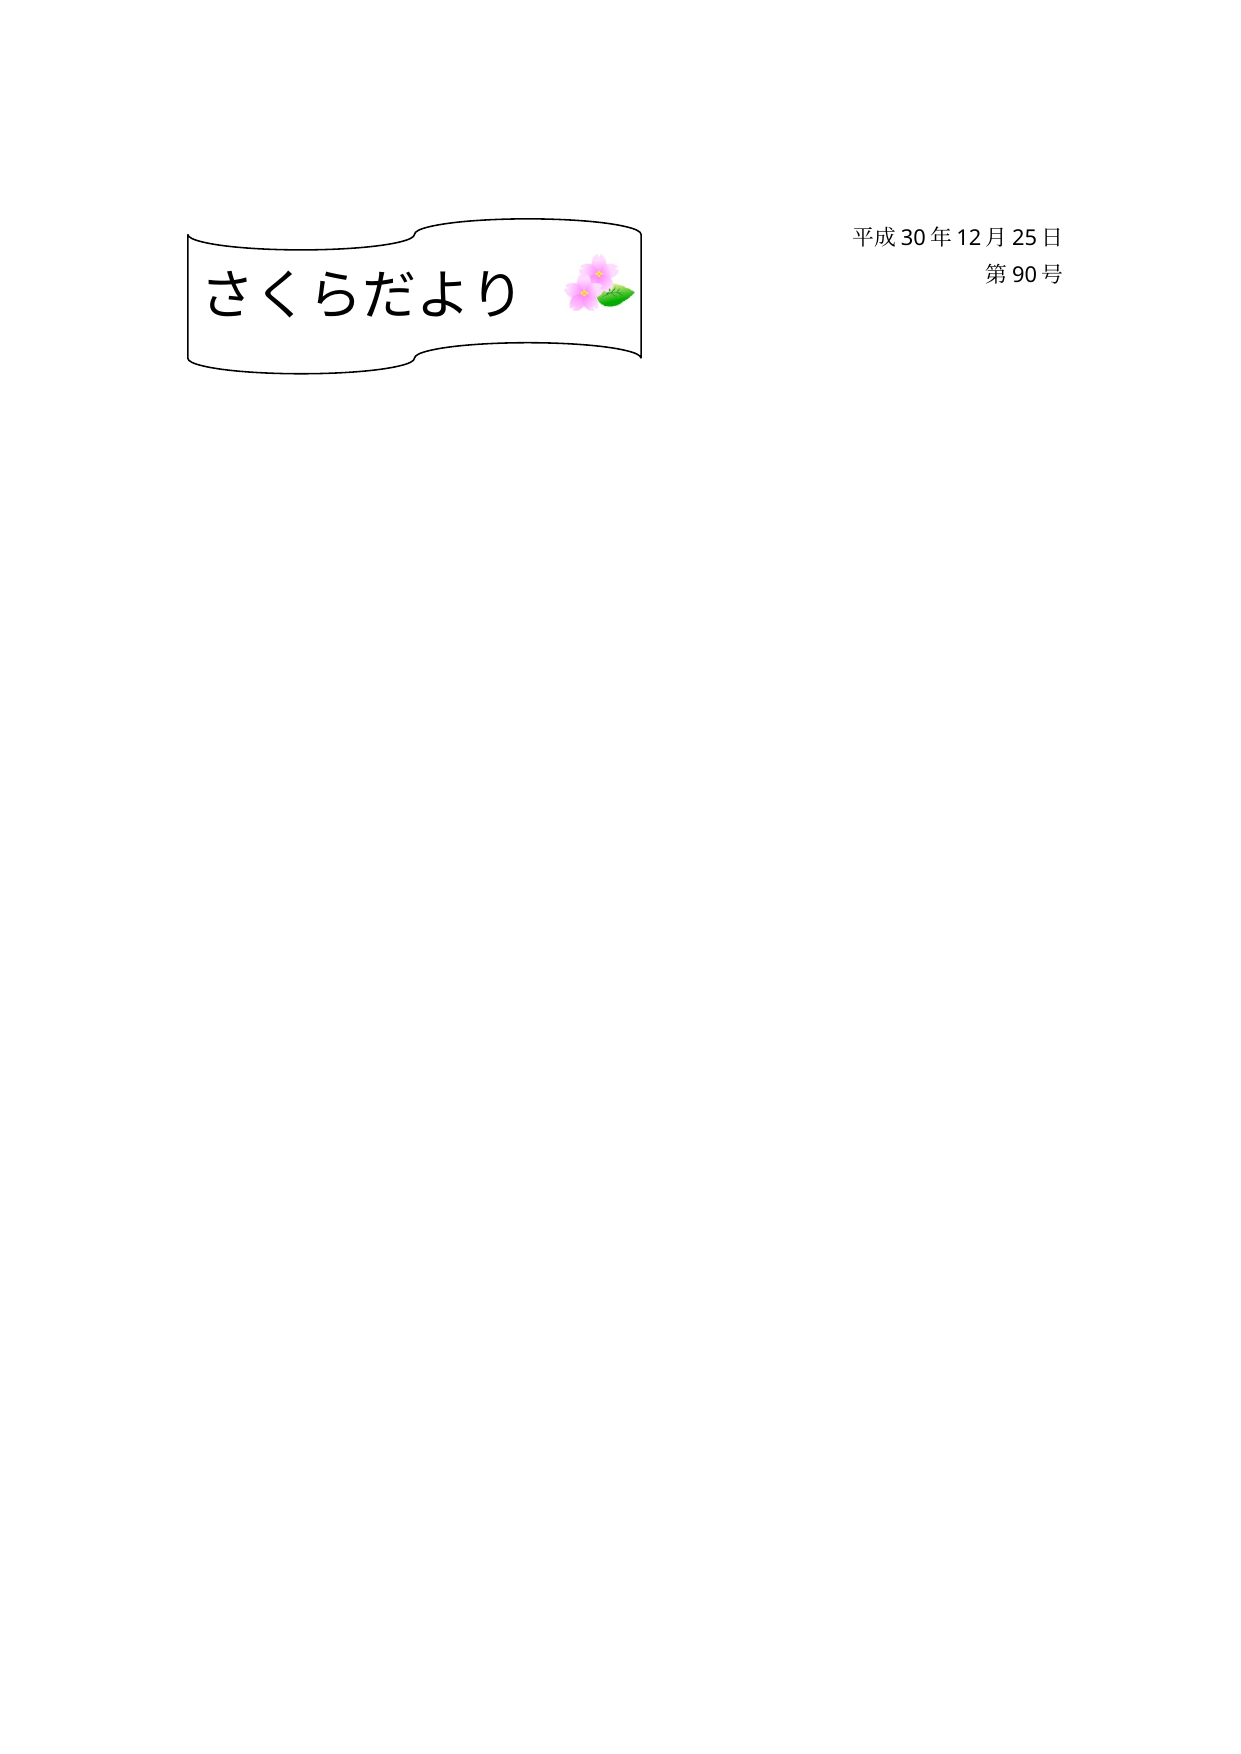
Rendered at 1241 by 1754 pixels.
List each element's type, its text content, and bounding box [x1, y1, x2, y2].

picture [564, 254, 635, 311]
text 第90号 [642, 254, 1063, 292]
text 平成30年12月25日 [177, 217, 1063, 254]
